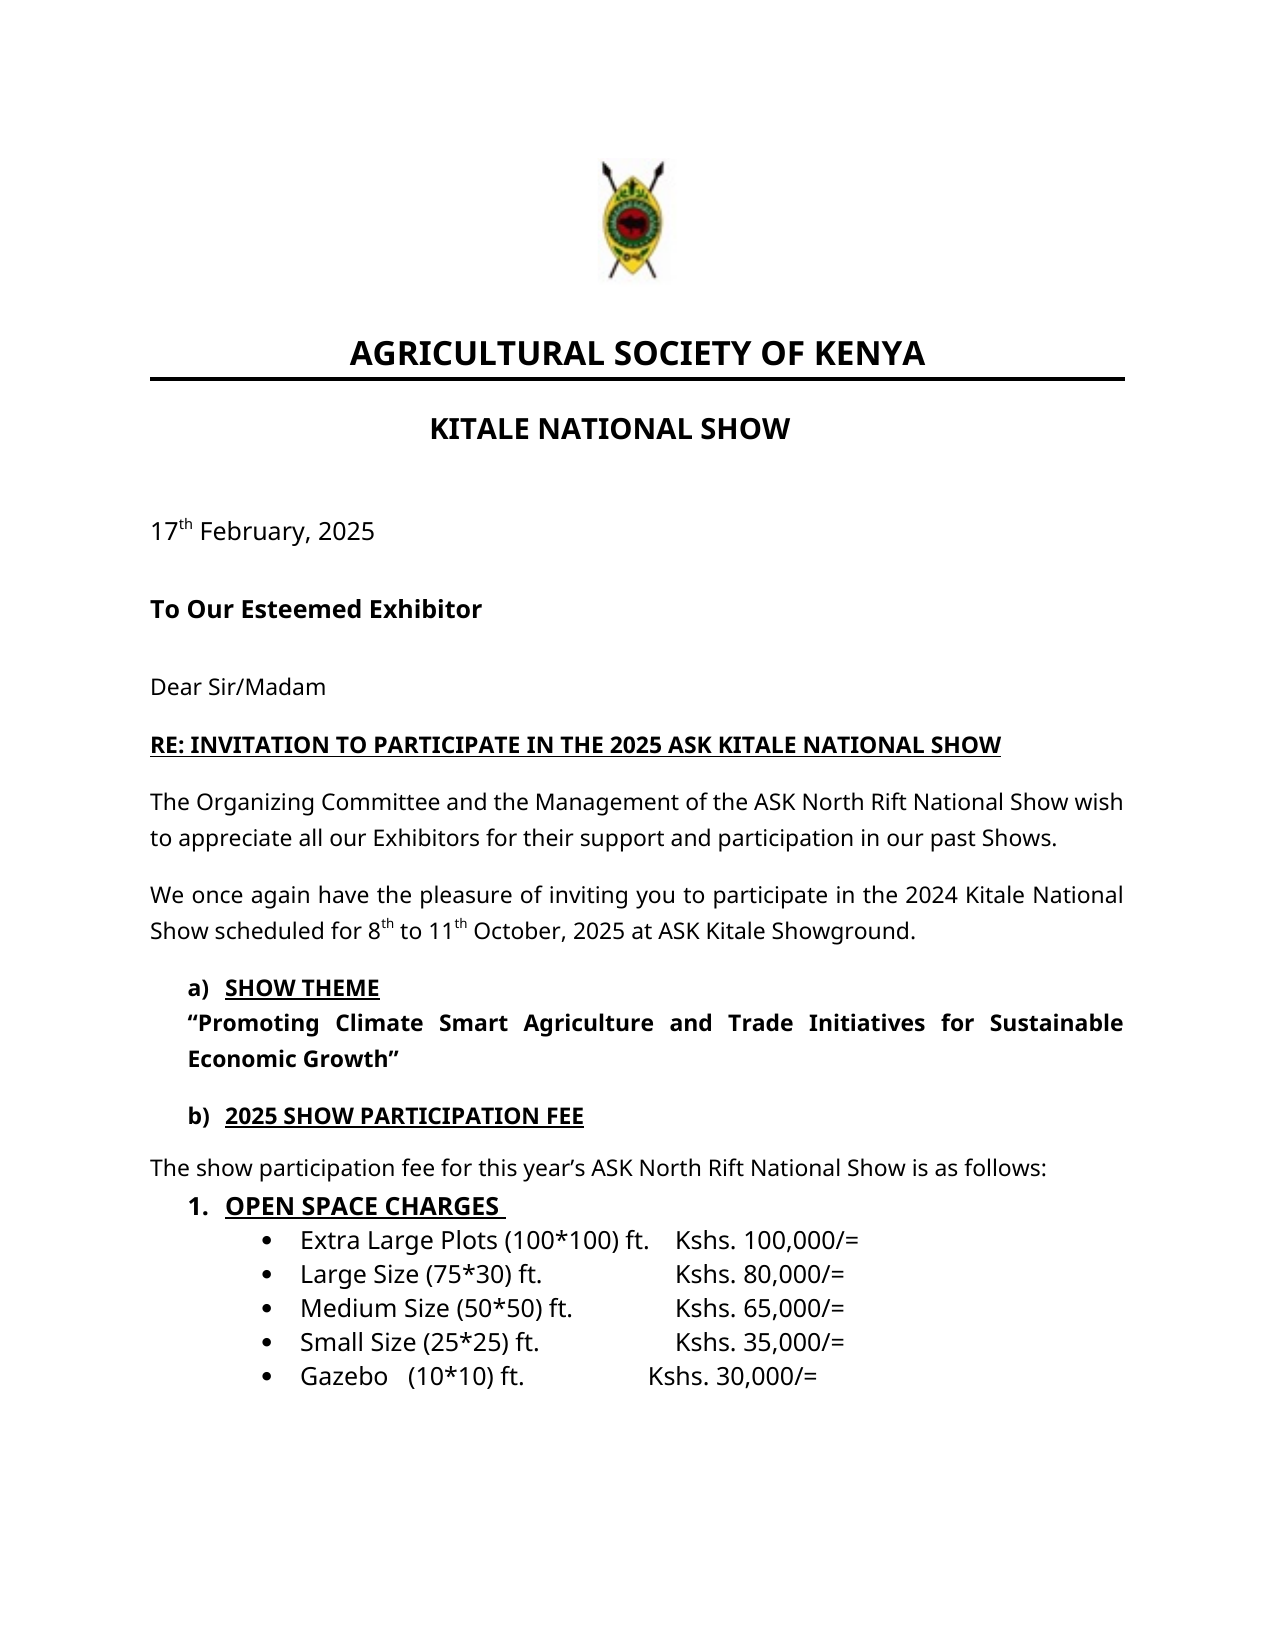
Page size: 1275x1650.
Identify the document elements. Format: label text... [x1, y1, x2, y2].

text RE: INVITATION TO PARTICIPATE IN THE 2025 ASK KITALE NATIONAL SHOW [150, 729, 1125, 761]
list Gazebo (10*10) ft. Kshs. 30,000/= [262, 1358, 1125, 1393]
list OPEN SPACE CHARGES [187, 1188, 1125, 1222]
text “Promoting Climate Smart Agriculture and Trade Initiatives for Sustainable Economic Growth” [187, 1007, 1125, 1074]
text The show participation fee for this year’s ASK North Rift National Show is as follows: [150, 1152, 1125, 1183]
list 2025 SHOW PARTICIPATION FEE [187, 1100, 1125, 1131]
list Small Size (25*25) ft. Kshs. 35,000/= [262, 1324, 1125, 1358]
list Extra Large Plots (100*100) ft. Kshs. 100,000/= [262, 1222, 1125, 1256]
text AGRICULTURAL SOCIETY OF KENYA [150, 330, 1125, 377]
picture [597, 158, 678, 294]
list Medium Size (50*50) ft. Kshs. 65,000/= [262, 1290, 1125, 1324]
list Large Size (75*30) ft. Kshs. 80,000/= [262, 1256, 1125, 1290]
text KITALE NATIONAL SHOW [150, 408, 1125, 448]
text We once again have the pleasure of inviting you to participate in the 2024 Kitale National Show scheduled for 8th to 11th October, 2025 at ASK Kitale Showground. [150, 879, 1125, 946]
text The Organizing Committee and the Management of the ASK North Rift National Show wish to appreciate all our Exhibitors for their support and participation in our past Shows. [150, 786, 1125, 853]
text 17th February, 2025 [150, 514, 1125, 548]
text Dear Sir/Madam [150, 671, 1125, 702]
text To Our Esteemed Exhibitor [150, 592, 1125, 626]
list SHOW THEME [187, 971, 1125, 1003]
